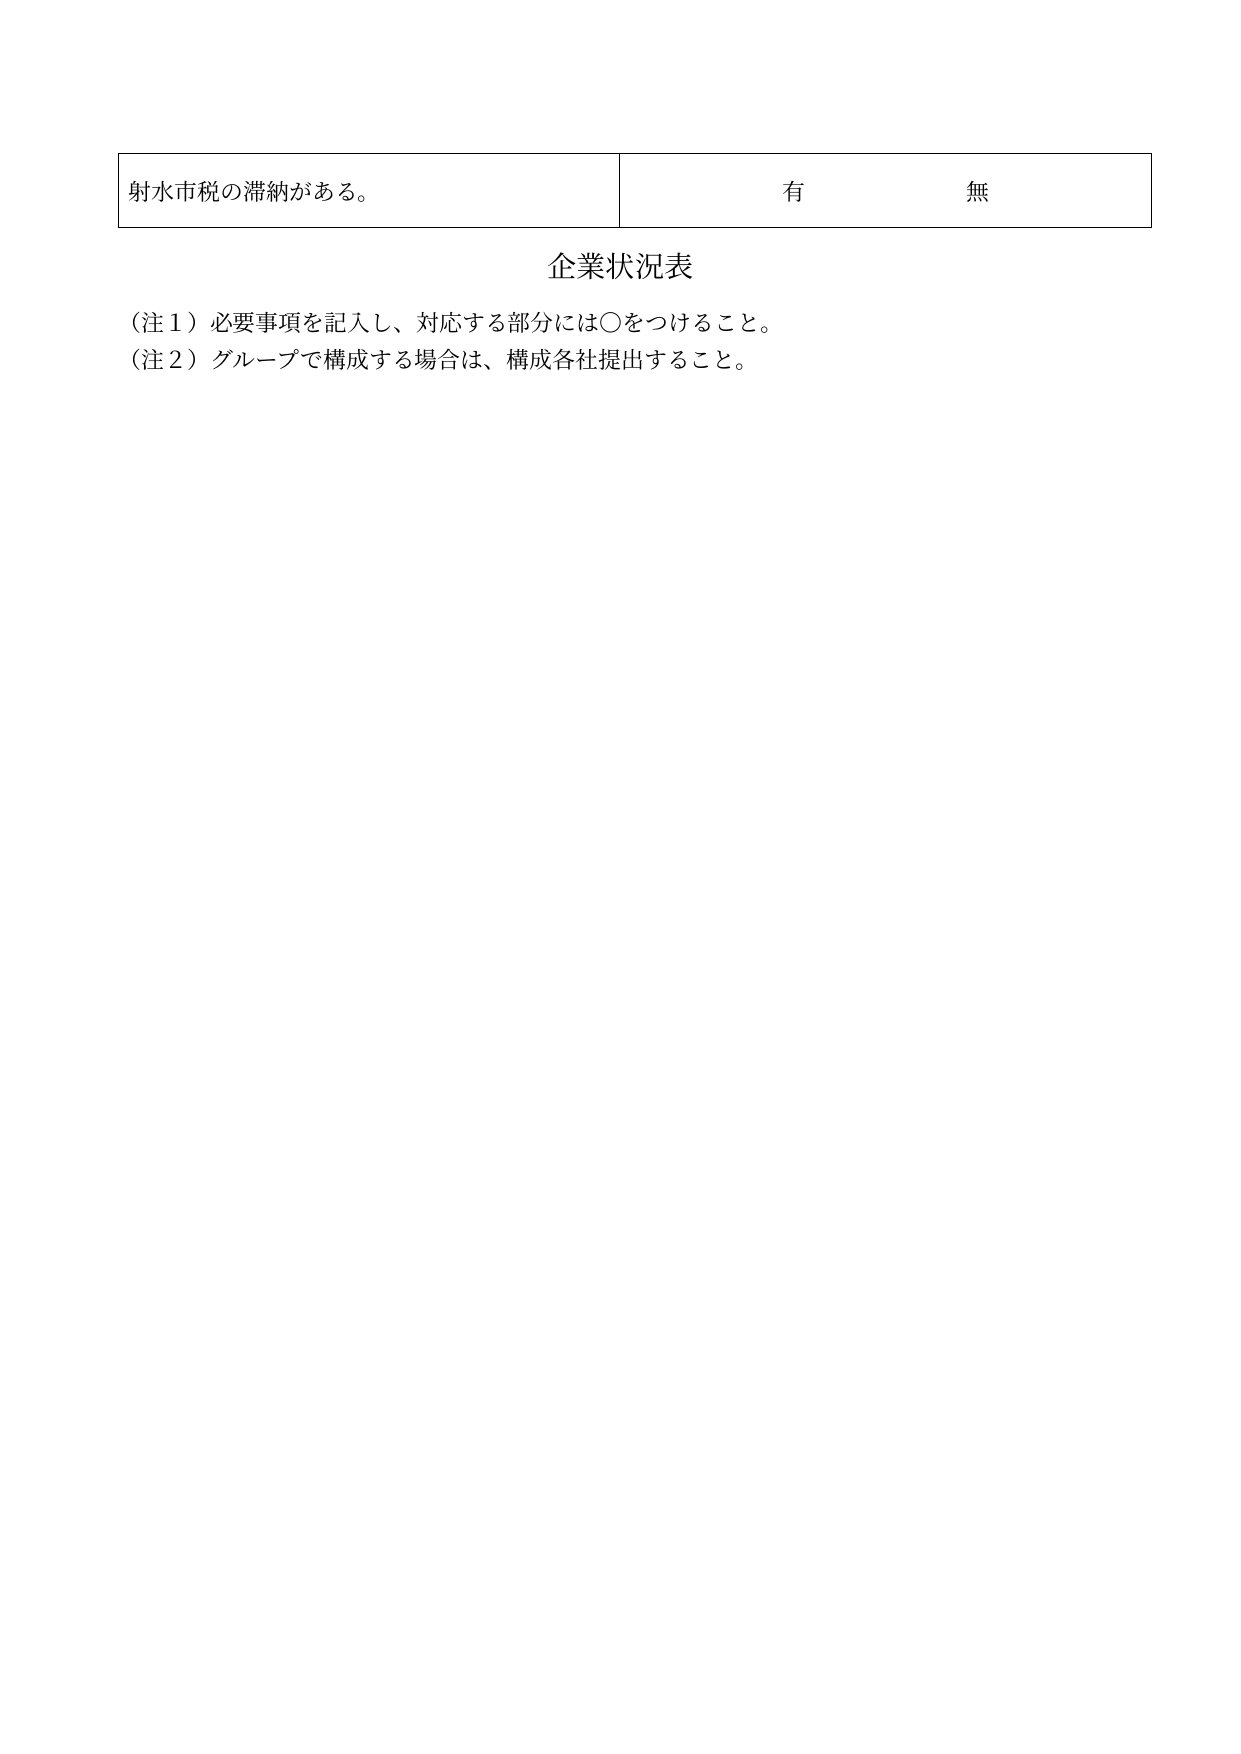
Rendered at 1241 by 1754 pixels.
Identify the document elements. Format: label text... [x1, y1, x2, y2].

table_cell 有 無 [620, 154, 1151, 227]
text （注１）必要事項を記入し、対応する部分には〇をつけること。 [118, 303, 1122, 340]
text 企業状況表 [118, 228, 1122, 303]
text （注２）グループで構成する場合は、構成各社提出すること。 [118, 340, 1122, 378]
table_cell 射水市税の滞納がある。 [119, 154, 619, 227]
